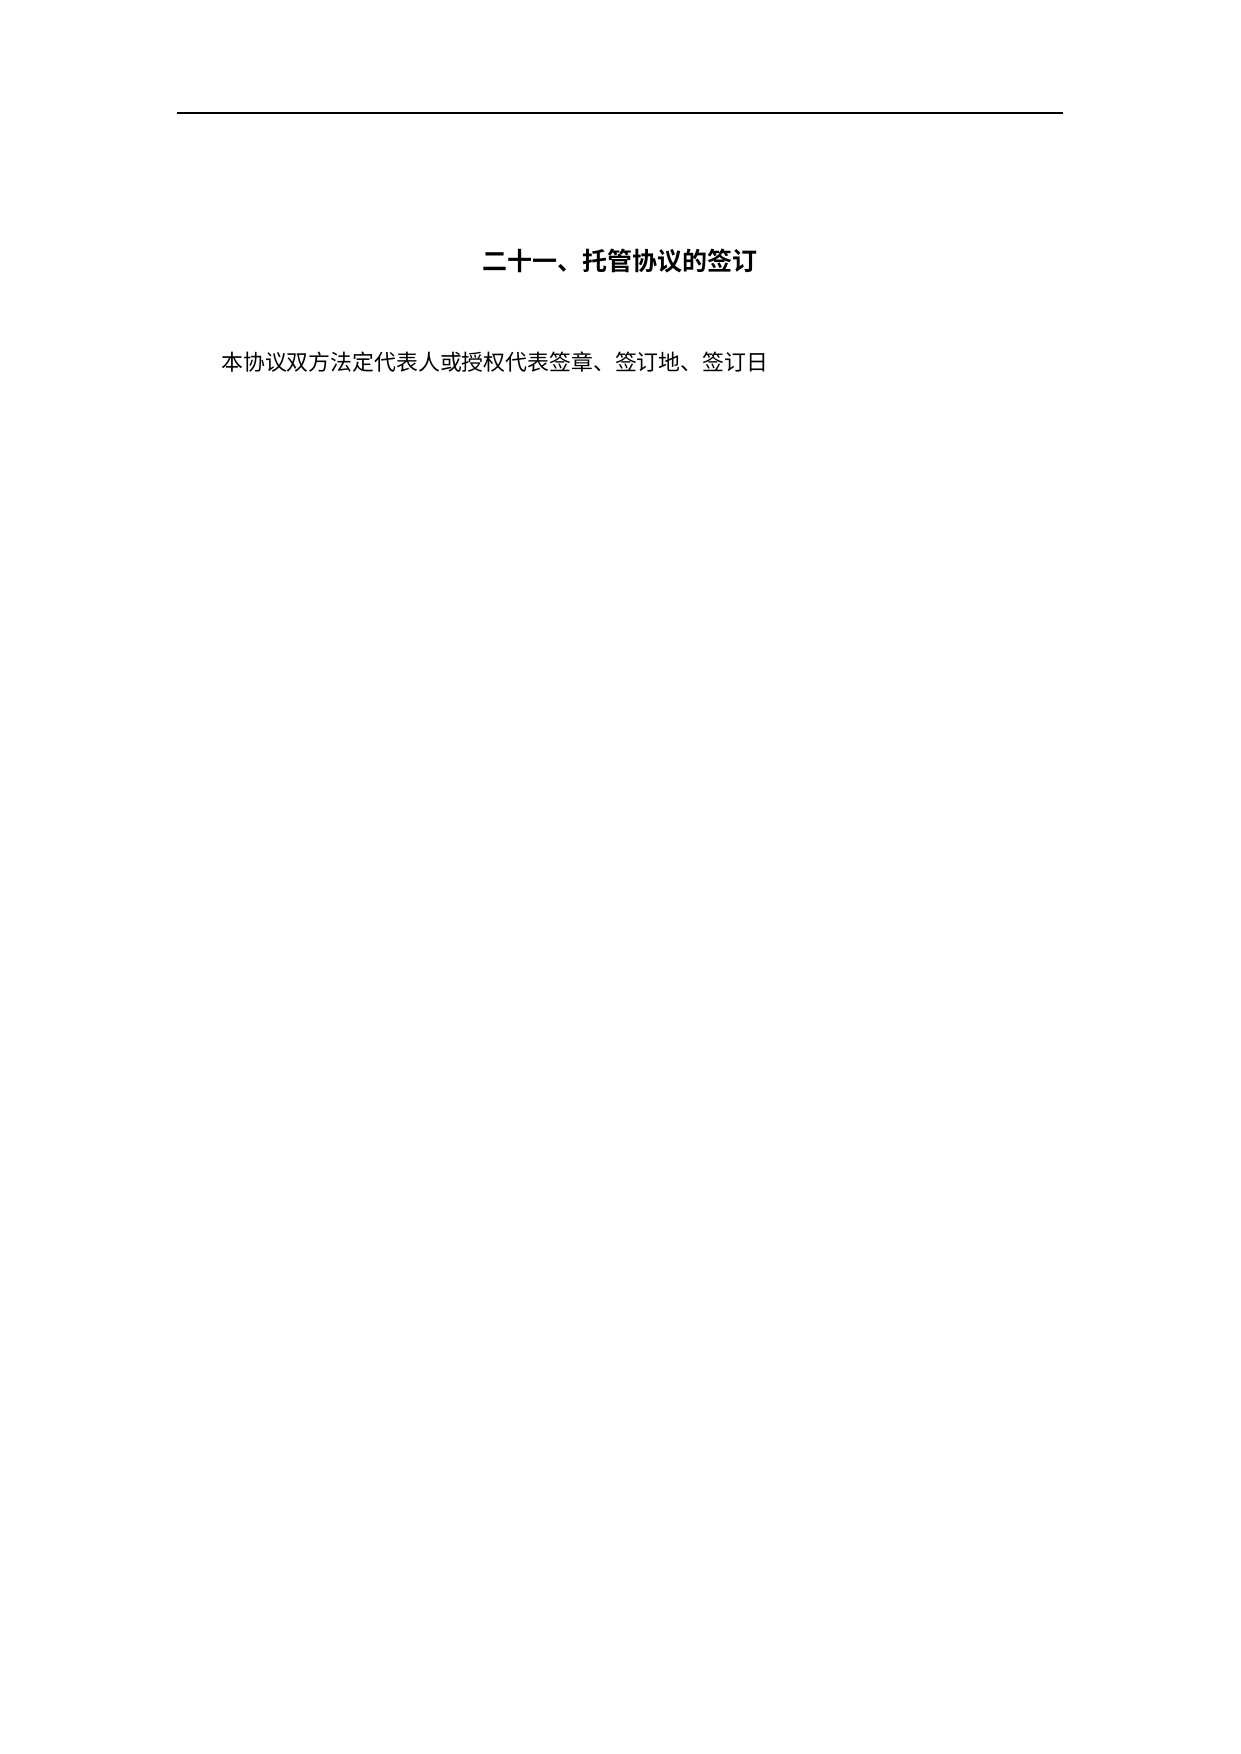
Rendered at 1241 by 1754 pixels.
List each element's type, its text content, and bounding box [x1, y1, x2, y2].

text 本协议双方法定代表人或授权代表签章、签订地、签订日 [177, 345, 1063, 377]
subtitle 二十一、托管协议的签订 [177, 227, 1063, 292]
